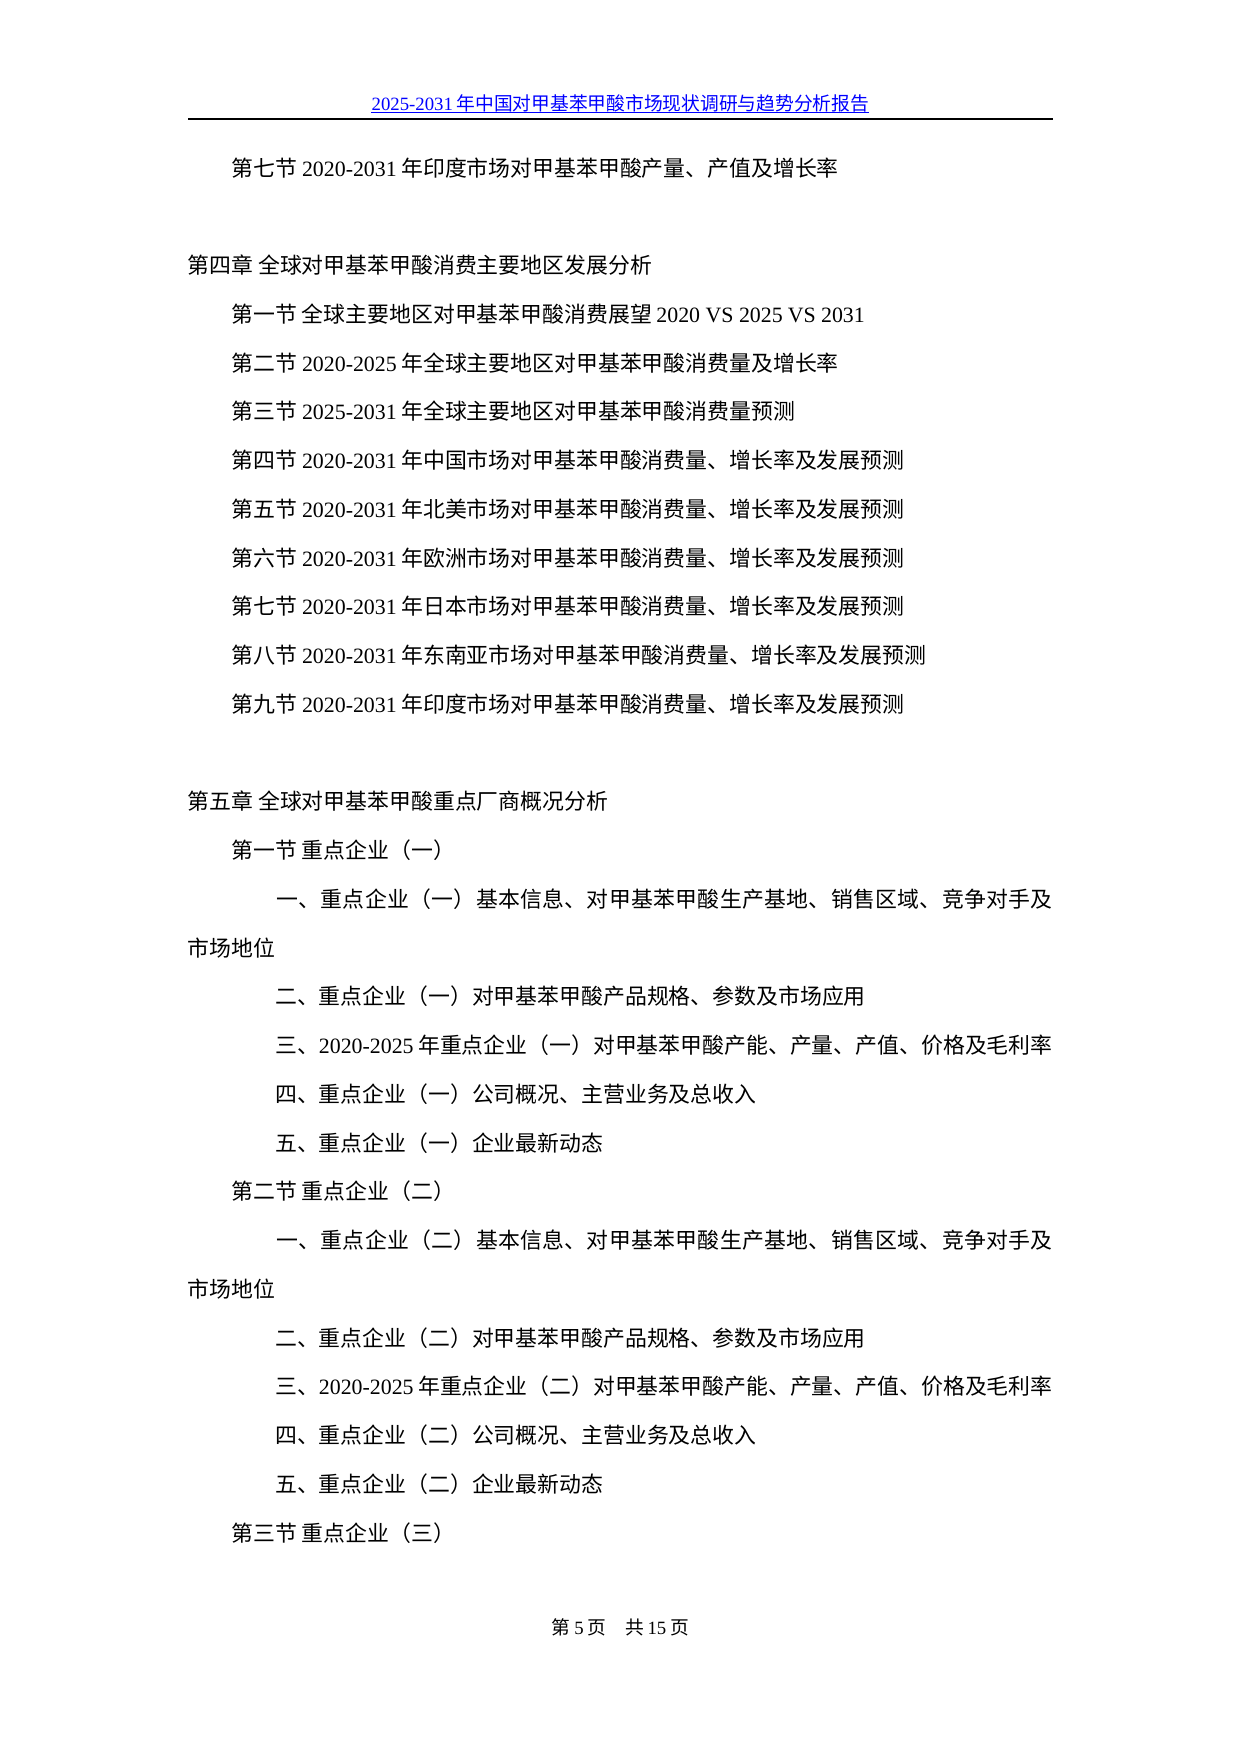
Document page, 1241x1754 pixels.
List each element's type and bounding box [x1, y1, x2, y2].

text [187, 150, 1053, 1548]
